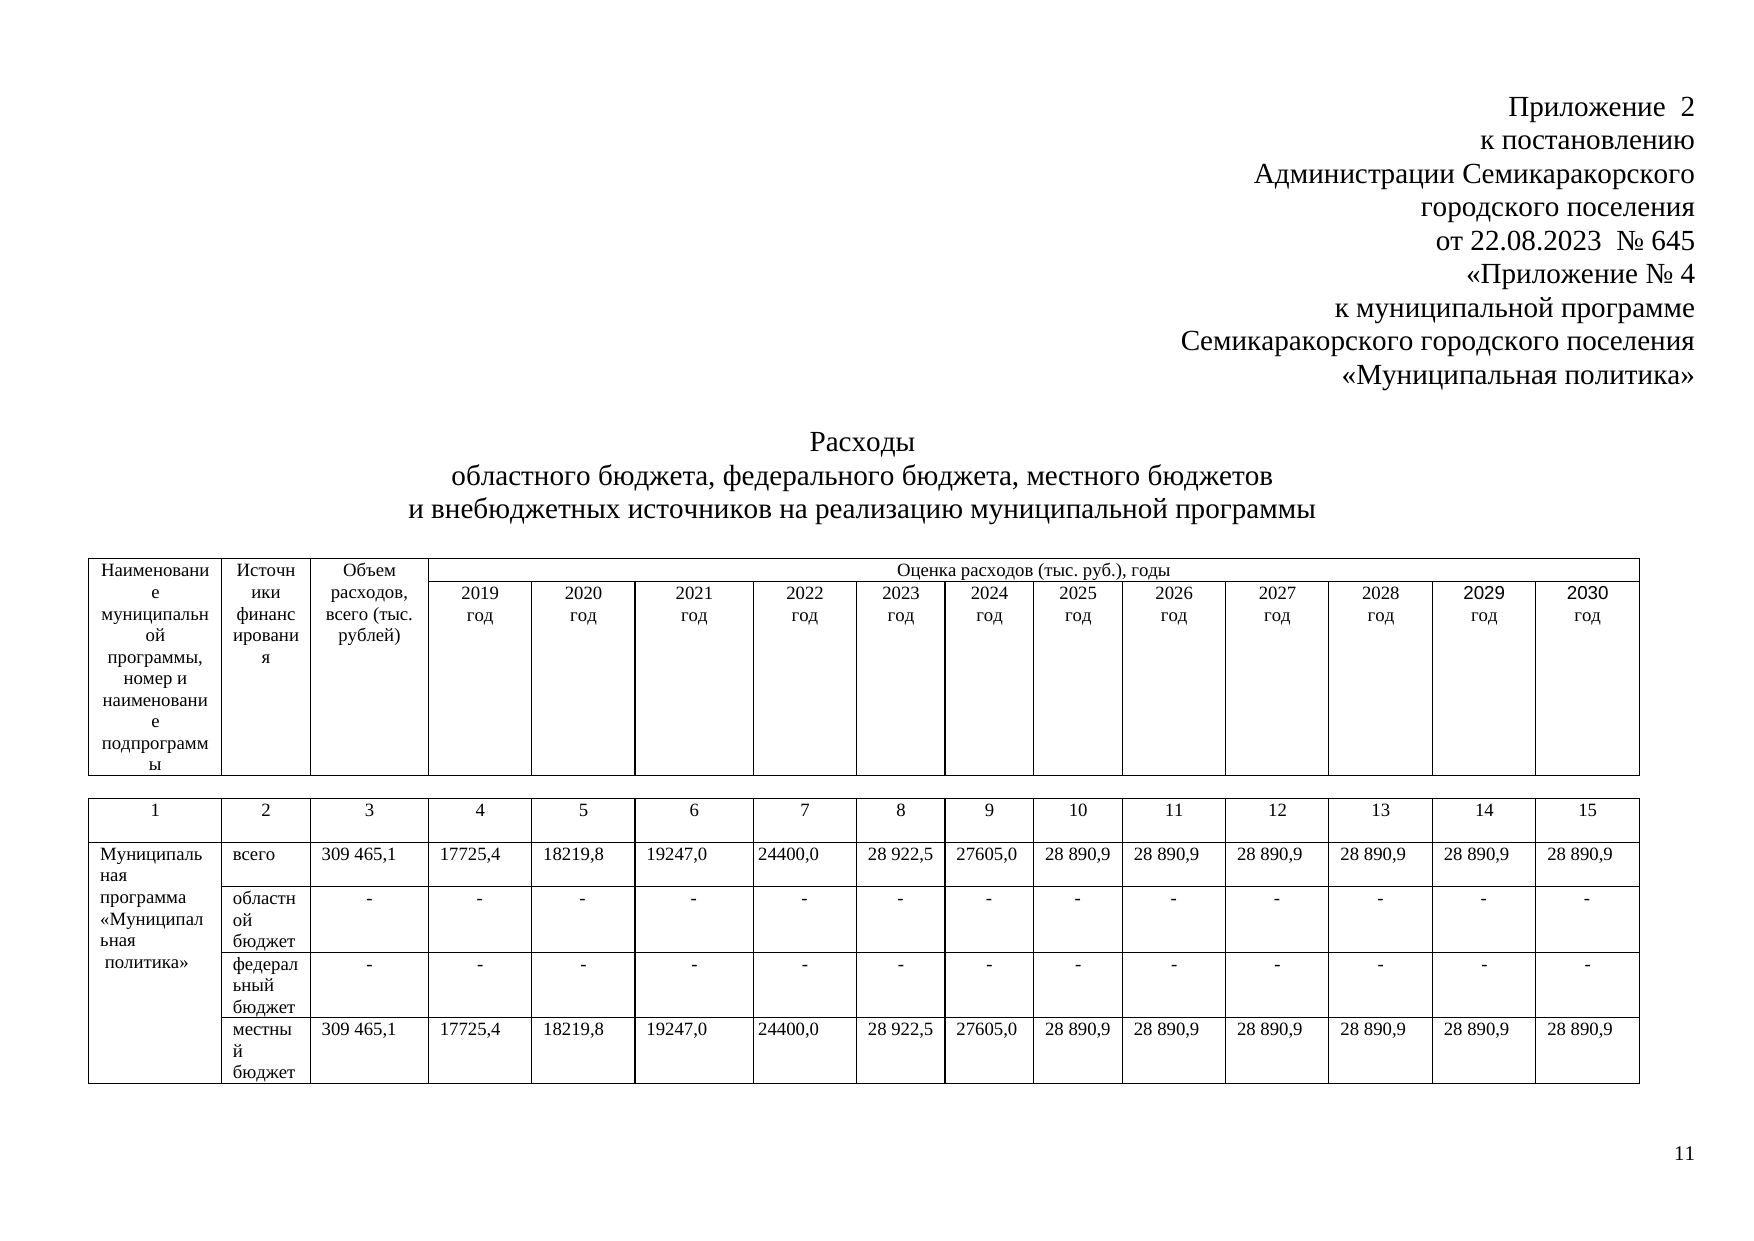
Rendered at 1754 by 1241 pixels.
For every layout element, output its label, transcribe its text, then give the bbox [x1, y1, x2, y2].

table_header 9 [946, 799, 1033, 842]
table_cell 28 922,5 [857, 843, 944, 886]
table_cell - [1329, 953, 1432, 1017]
table_cell 19247,0 [636, 843, 753, 886]
text Семикаракорского городского поселения «Муниципальная политика» [1034, 323, 1695, 391]
table_cell - [311, 953, 428, 1017]
table_header 8 [857, 799, 944, 842]
table_header 4 [429, 799, 531, 842]
table_cell - [311, 887, 428, 952]
table_cell 19247,0 [636, 1018, 753, 1083]
table_cell 2025 год [1034, 582, 1122, 775]
table_cell 309 465,1 [311, 1018, 428, 1083]
table_cell - [857, 887, 944, 952]
table_header 13 [1329, 799, 1432, 842]
table_header 2 [222, 799, 310, 842]
table_header 11 [1123, 799, 1225, 842]
table_cell 28 890,9 [1536, 1018, 1639, 1083]
table_header 10 [1034, 799, 1122, 842]
table_cell Муниципальная программа «Муниципальная политика» [89, 843, 221, 1083]
table_header Объем расходов, всего (тыс. рублей) [311, 559, 428, 775]
text и внебюджетных источников на реализацию муниципальной программы [29, 491, 1695, 525]
table_cell - [857, 953, 944, 1017]
table_header 12 [1226, 799, 1328, 842]
table_cell 18219,8 [532, 1018, 634, 1083]
table_cell - [1034, 887, 1122, 952]
table_cell 28 890,9 [1226, 1018, 1328, 1083]
table_cell местный бюджет [222, 1018, 310, 1083]
table_cell - [429, 953, 531, 1017]
table_header 7 [754, 799, 856, 842]
table_cell 2027 год [1226, 582, 1328, 775]
table_cell - [636, 953, 753, 1017]
table_cell - [1123, 887, 1225, 952]
table_cell 28 890,9 [1034, 843, 1122, 886]
text к постановлению [423, 122, 1695, 156]
table_cell 2026 год [1123, 582, 1225, 775]
table_cell - [532, 953, 634, 1017]
table_cell 28 890,9 [1226, 843, 1328, 886]
table_cell - [429, 887, 531, 952]
table_cell 17725,4 [429, 1018, 531, 1083]
text Расходы [29, 424, 1695, 458]
table_header Наименование муниципальной программы, номер и наименование подпрограммы [89, 559, 221, 775]
table_cell всего [222, 843, 310, 886]
table_cell 18219,8 [532, 843, 634, 886]
table_header Оценка расходов (тыс. руб.), годы [429, 559, 1639, 581]
table_cell 28 922,5 [857, 1018, 944, 1083]
table_cell областной бюджет [222, 887, 310, 952]
text от 22.08.2023 № 645 [686, 223, 1695, 256]
text областного бюджета, федерального бюджета, местного бюджетов [29, 458, 1695, 491]
text Администрации Семикаракорского [423, 156, 1695, 189]
table_cell - [1329, 887, 1432, 952]
text Приложение 2 [686, 89, 1695, 122]
table_cell 28 890,9 [1329, 843, 1432, 886]
table_cell 28 890,9 [1433, 1018, 1535, 1083]
table_cell - [532, 887, 634, 952]
table_cell 28 890,9 [1536, 843, 1639, 886]
table_cell - [1536, 953, 1639, 1017]
table_cell 2029 год [1433, 582, 1535, 775]
table_cell 24400,0 [754, 1018, 856, 1083]
table_cell 2023 год [857, 582, 944, 775]
table_header 3 [311, 799, 428, 842]
table_cell 17725,4 [429, 843, 531, 886]
table_cell 28 890,9 [1034, 1018, 1122, 1083]
table_cell - [1034, 953, 1122, 1017]
text к муниципальной программе [1034, 290, 1695, 323]
table_header 5 [532, 799, 634, 842]
table_header 14 [1433, 799, 1535, 842]
text городского поселения [29, 189, 1695, 223]
text «Приложение № 4 [29, 256, 1695, 290]
table_cell - [1123, 953, 1225, 1017]
table_cell 2028 год [1329, 582, 1432, 775]
table_cell 2022 год [754, 582, 856, 775]
table_cell 2020 год [532, 582, 634, 775]
table_cell 28 890,9 [1433, 843, 1535, 886]
table_header 6 [636, 799, 753, 842]
table_cell 28 890,9 [1329, 1018, 1432, 1083]
table_cell 2024 год [946, 582, 1033, 775]
table_cell 28 890,9 [1123, 1018, 1225, 1083]
table_cell 27605,0 [946, 1018, 1033, 1083]
table_cell федеральный бюджет [222, 953, 310, 1017]
table_cell - [1433, 953, 1535, 1017]
table_cell 27605,0 [946, 843, 1033, 886]
table_header 15 [1536, 799, 1639, 842]
table_cell 24400,0 [754, 843, 856, 886]
table_cell 2021 год [636, 582, 753, 775]
table_cell - [946, 887, 1033, 952]
table_cell - [636, 887, 753, 952]
table_header Источники финансирования [222, 559, 310, 775]
table_cell 2019 год [429, 582, 531, 775]
table_cell - [1226, 953, 1328, 1017]
table_cell 2030 год [1536, 582, 1639, 775]
table_cell - [1433, 887, 1535, 952]
table_cell - [946, 953, 1033, 1017]
table_cell 309 465,1 [311, 843, 428, 886]
table_cell - [754, 887, 856, 952]
table_cell - [1226, 887, 1328, 952]
table_header 1 [89, 799, 221, 842]
table_cell 28 890,9 [1123, 843, 1225, 886]
table_cell - [754, 953, 856, 1017]
table_cell - [1536, 887, 1639, 952]
